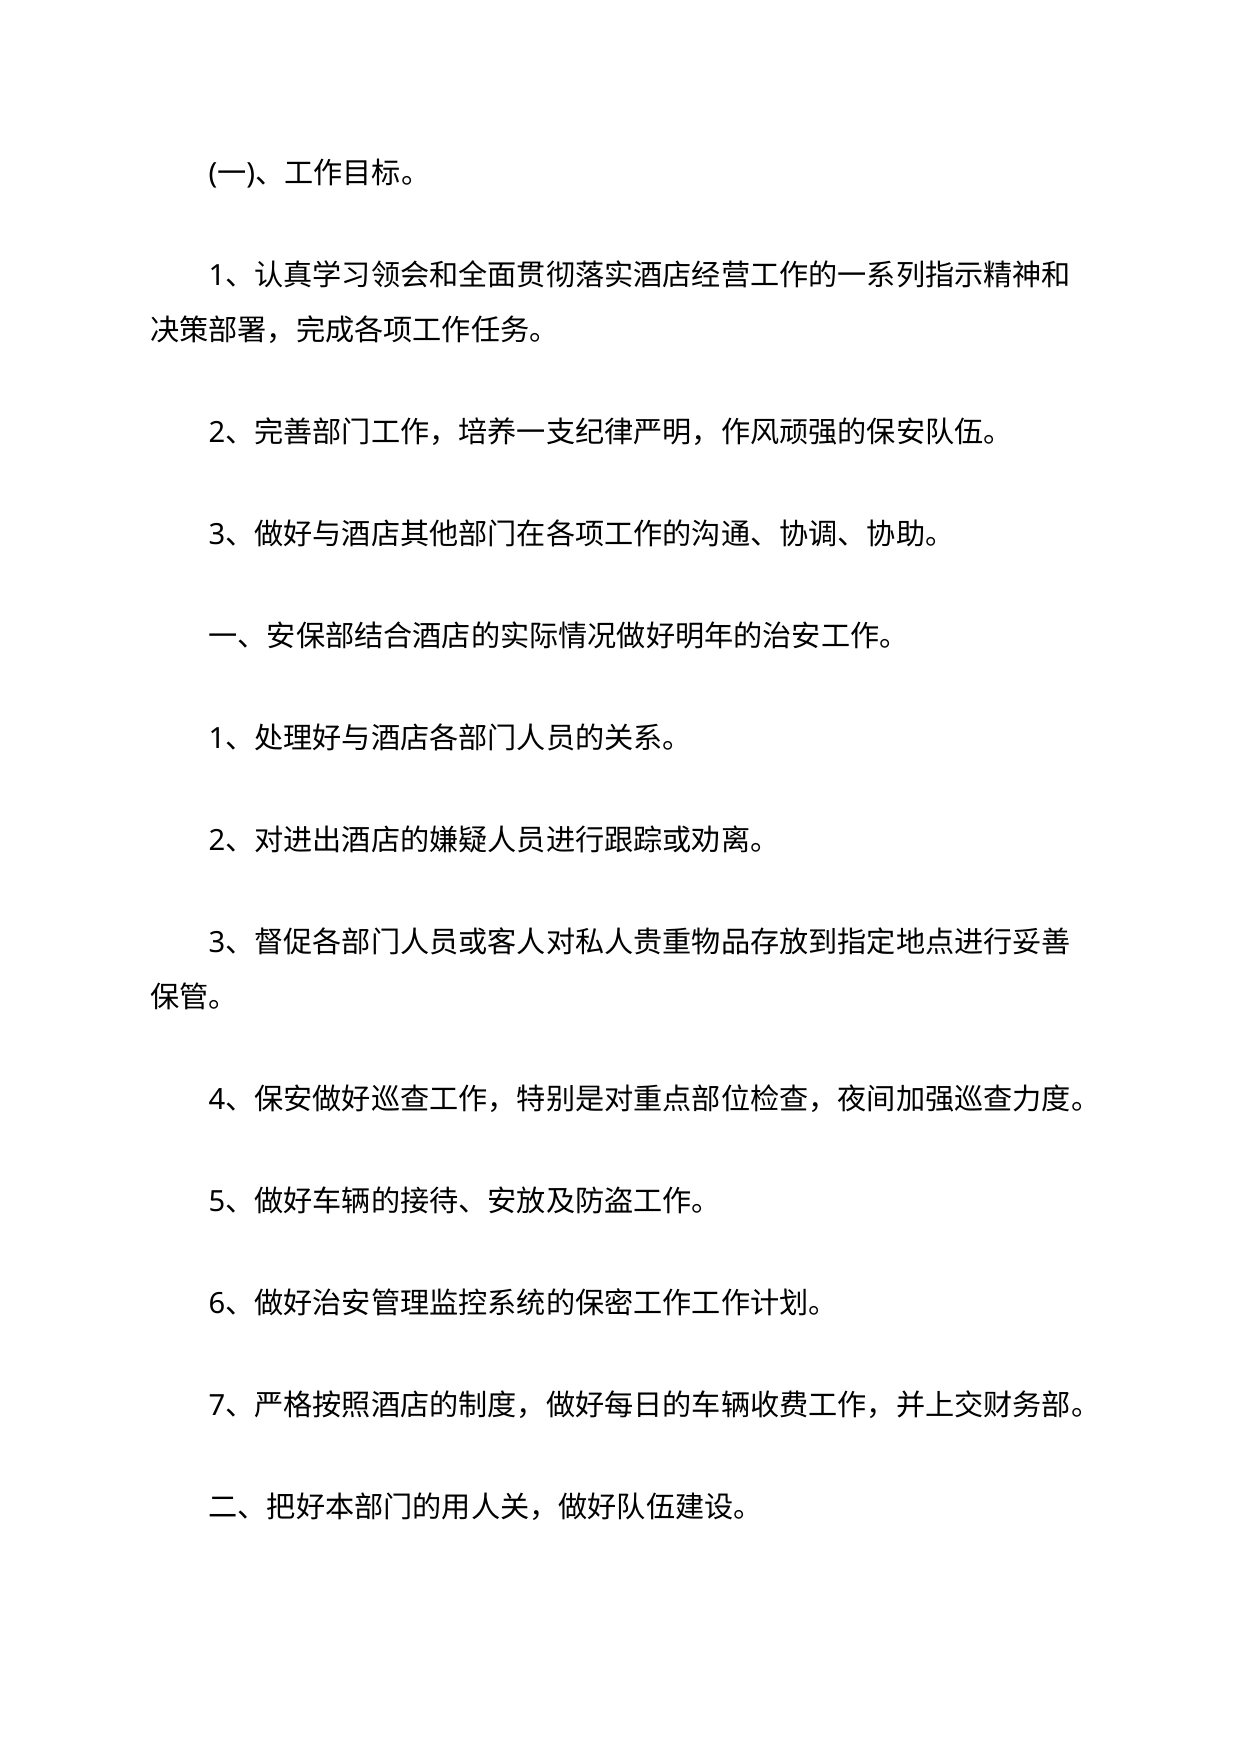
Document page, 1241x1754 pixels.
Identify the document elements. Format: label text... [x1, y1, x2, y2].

text 6、做好治安管理监控系统的保密工作工作计划。 [150, 1279, 1090, 1322]
text 4、保安做好巡查工作，特别是对重点部位检查，夜间加强巡查力度。 [150, 1075, 1090, 1118]
text 7、严格按照酒店的制度，做好每日的车辆收费工作，并上交财务部。 [150, 1381, 1090, 1423]
text 3、督促各部门人员或客人对私人贵重物品存放到指定地点进行妥善保管。 [150, 918, 1090, 1016]
text 2、完善部门工作，培养一支纪律严明，作风顽强的保安队伍。 [150, 409, 1090, 451]
text 1、认真学习领会和全面贯彻落实酒店经营工作的一系列指示精神和决策部署，完成各项工作任务。 [150, 252, 1090, 349]
text 3、做好与酒店其他部门在各项工作的沟通、协调、协助。 [150, 511, 1090, 553]
text (一)、工作目标。 [150, 150, 1090, 192]
text 二、把好本部门的用人关，做好队伍建设。 [150, 1483, 1090, 1525]
text 2、对进出酒店的嫌疑人员进行跟踪或劝离。 [150, 816, 1090, 859]
text 1、处理好与酒店各部门人员的关系。 [150, 714, 1090, 757]
text 5、做好车辆的接待、安放及防盗工作。 [150, 1177, 1090, 1219]
text 一、安保部结合酒店的实际情况做好明年的治安工作。 [150, 613, 1090, 655]
